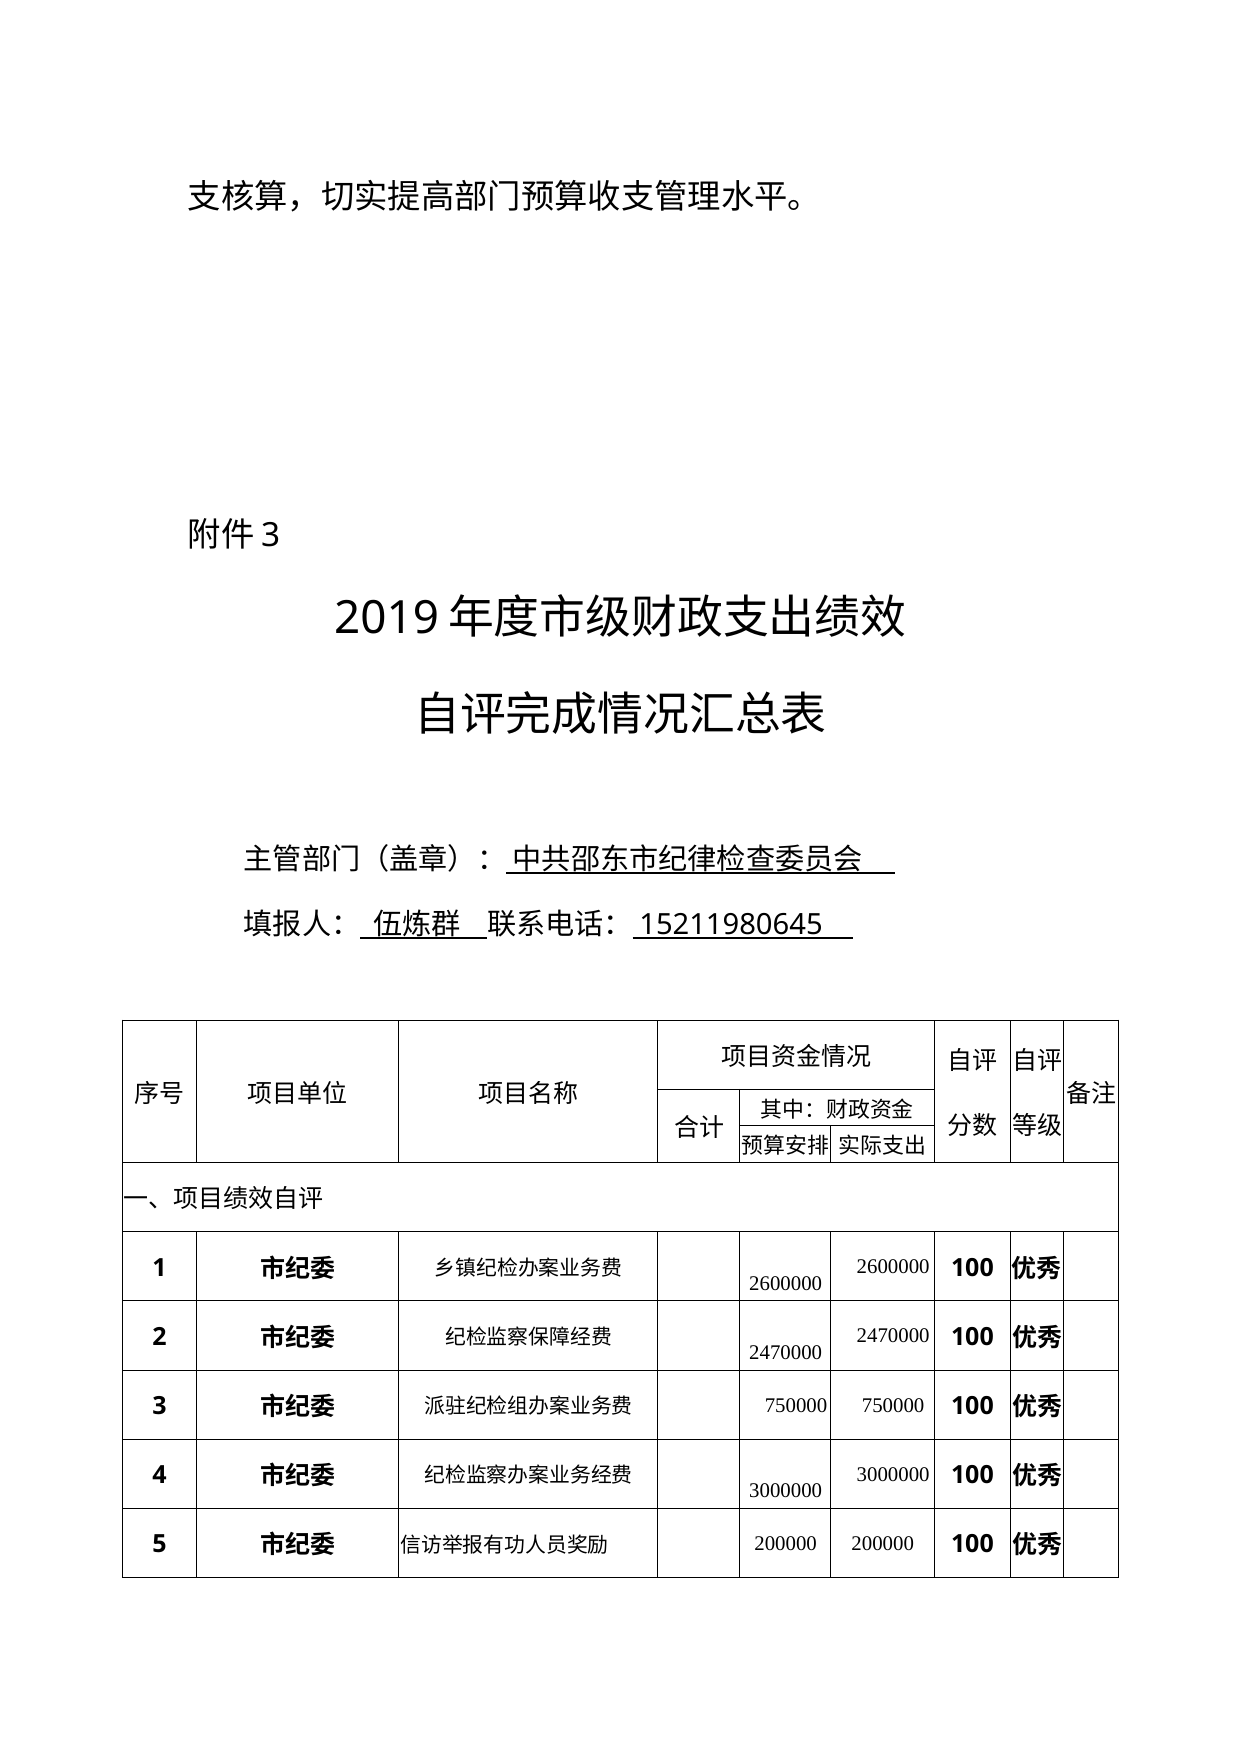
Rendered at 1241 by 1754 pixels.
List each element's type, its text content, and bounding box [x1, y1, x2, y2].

table_header 项目资金情况 [658, 1021, 934, 1089]
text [187, 162, 1053, 227]
table_cell 100 [935, 1440, 1010, 1508]
table_cell 纪检监察保障经费 [399, 1301, 657, 1369]
table_cell 优秀 [1011, 1301, 1063, 1369]
table_cell 200000 [740, 1509, 830, 1577]
table_cell 2600000 [831, 1232, 934, 1300]
table_cell 合计 [658, 1090, 739, 1162]
table_cell 优秀 [1011, 1440, 1063, 1508]
table_header 自评等级 [1011, 1021, 1063, 1162]
table_cell 3000000 [831, 1440, 934, 1508]
table_cell 市纪委 [197, 1509, 398, 1577]
table_cell 100 [935, 1509, 1010, 1577]
table_cell 纪检监察办案业务经费 [399, 1440, 657, 1508]
table_cell 2470000 [740, 1301, 830, 1369]
table_cell 一、项目绩效自评 [123, 1163, 1118, 1231]
table_cell 4 [123, 1440, 196, 1508]
table_cell 优秀 [1011, 1232, 1063, 1300]
table_cell 2470000 [831, 1301, 934, 1369]
table_cell 1 [123, 1232, 196, 1300]
table_header 备注 [1064, 1021, 1118, 1162]
table_cell 实际支出 [831, 1126, 934, 1162]
table_cell 优秀 [1011, 1509, 1063, 1577]
table_cell 信访举报有功人员奖励 [399, 1509, 657, 1577]
table_cell 乡镇纪检办案业务费 [399, 1232, 657, 1300]
table_cell 预算安排 [740, 1126, 830, 1162]
table_cell [658, 1232, 739, 1300]
text 填报人： 伍炼群 联系电话： 15211980645 [187, 889, 1053, 954]
table_cell [658, 1440, 739, 1508]
table_cell [658, 1509, 739, 1577]
table_cell 3000000 [740, 1440, 830, 1508]
table_cell [1064, 1301, 1118, 1369]
table_cell 750000 [740, 1371, 830, 1439]
table_cell 3 [123, 1371, 196, 1439]
table_header 项目单位 [197, 1021, 398, 1162]
table_cell 5 [123, 1509, 196, 1577]
table_cell 2 [123, 1301, 196, 1369]
table_cell 100 [935, 1371, 1010, 1439]
table_cell 100 [935, 1232, 1010, 1300]
text 2019年度市级财政支出绩效 [187, 564, 1053, 662]
text 自评完成情况汇总表 [187, 662, 1053, 759]
table_cell 100 [935, 1301, 1010, 1369]
text 主管部门（盖章）： 中共邵东市纪律检查委员会 [187, 824, 1053, 889]
table_header 项目名称 [399, 1021, 657, 1162]
table_cell 市纪委 [197, 1440, 398, 1508]
table_cell [658, 1301, 739, 1369]
table_cell [1064, 1371, 1118, 1439]
table_cell 750000 [831, 1371, 934, 1439]
table_cell 优秀 [1011, 1371, 1063, 1439]
table_cell 市纪委 [197, 1301, 398, 1369]
table_cell [1064, 1509, 1118, 1577]
table_cell 市纪委 [197, 1232, 398, 1300]
table_header 自评分数 [935, 1021, 1010, 1162]
table_cell [658, 1371, 739, 1439]
table_cell 市纪委 [197, 1371, 398, 1439]
table_cell 2600000 [740, 1232, 830, 1300]
text 附件3 [187, 499, 1053, 564]
table_cell [1064, 1440, 1118, 1508]
table_header 序号 [123, 1021, 196, 1162]
table_cell 200000 [831, 1509, 934, 1577]
table_cell [1064, 1232, 1118, 1300]
table_cell 派驻纪检组办案业务费 [399, 1371, 657, 1439]
table_cell 其中：财政资金 [740, 1090, 934, 1125]
